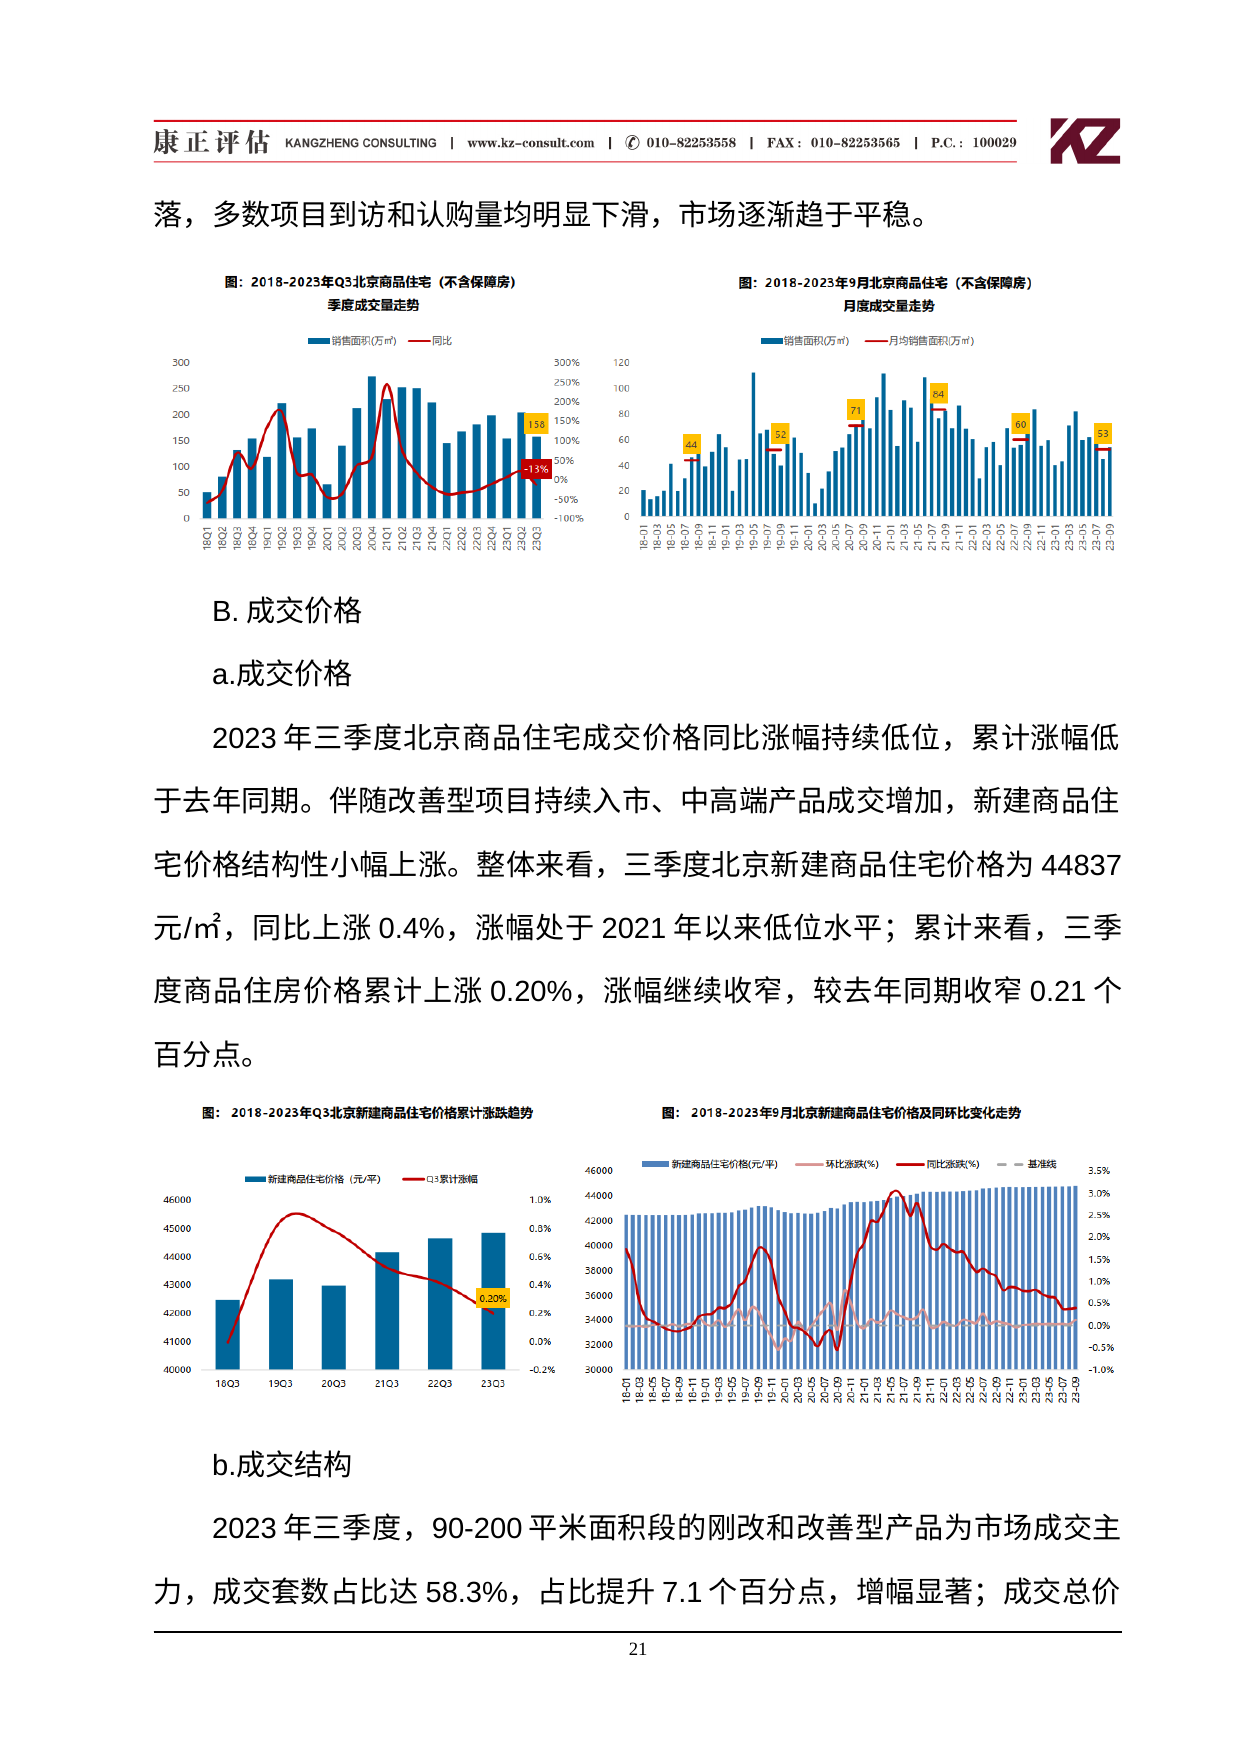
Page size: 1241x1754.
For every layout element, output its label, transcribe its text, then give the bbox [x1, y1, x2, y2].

text 2023年三季度北京商品住宅成交价格同比涨幅持续低位，累计涨幅低于去年同期。伴随改善型项目持续入市、中高端产品成交增加，新建商品住宅价格结构性小幅上涨。整体来看，三季度北京新建商品住宅价格为44837元/㎡，同比上涨0.4%，涨幅处于2021年以来低位水平；累计来看，三季度商品住房价格累计上涨0.20%，涨幅继续收窄，较去年同期收窄0.21个百分点。 [153, 714, 1122, 1074]
picture [153, 255, 1129, 559]
text B. 成交价格 [153, 587, 1122, 629]
picture [153, 118, 1121, 164]
picture [153, 1094, 1123, 1413]
text b.成交结构 [153, 1441, 1122, 1483]
text a.成交价格 [153, 651, 1122, 693]
